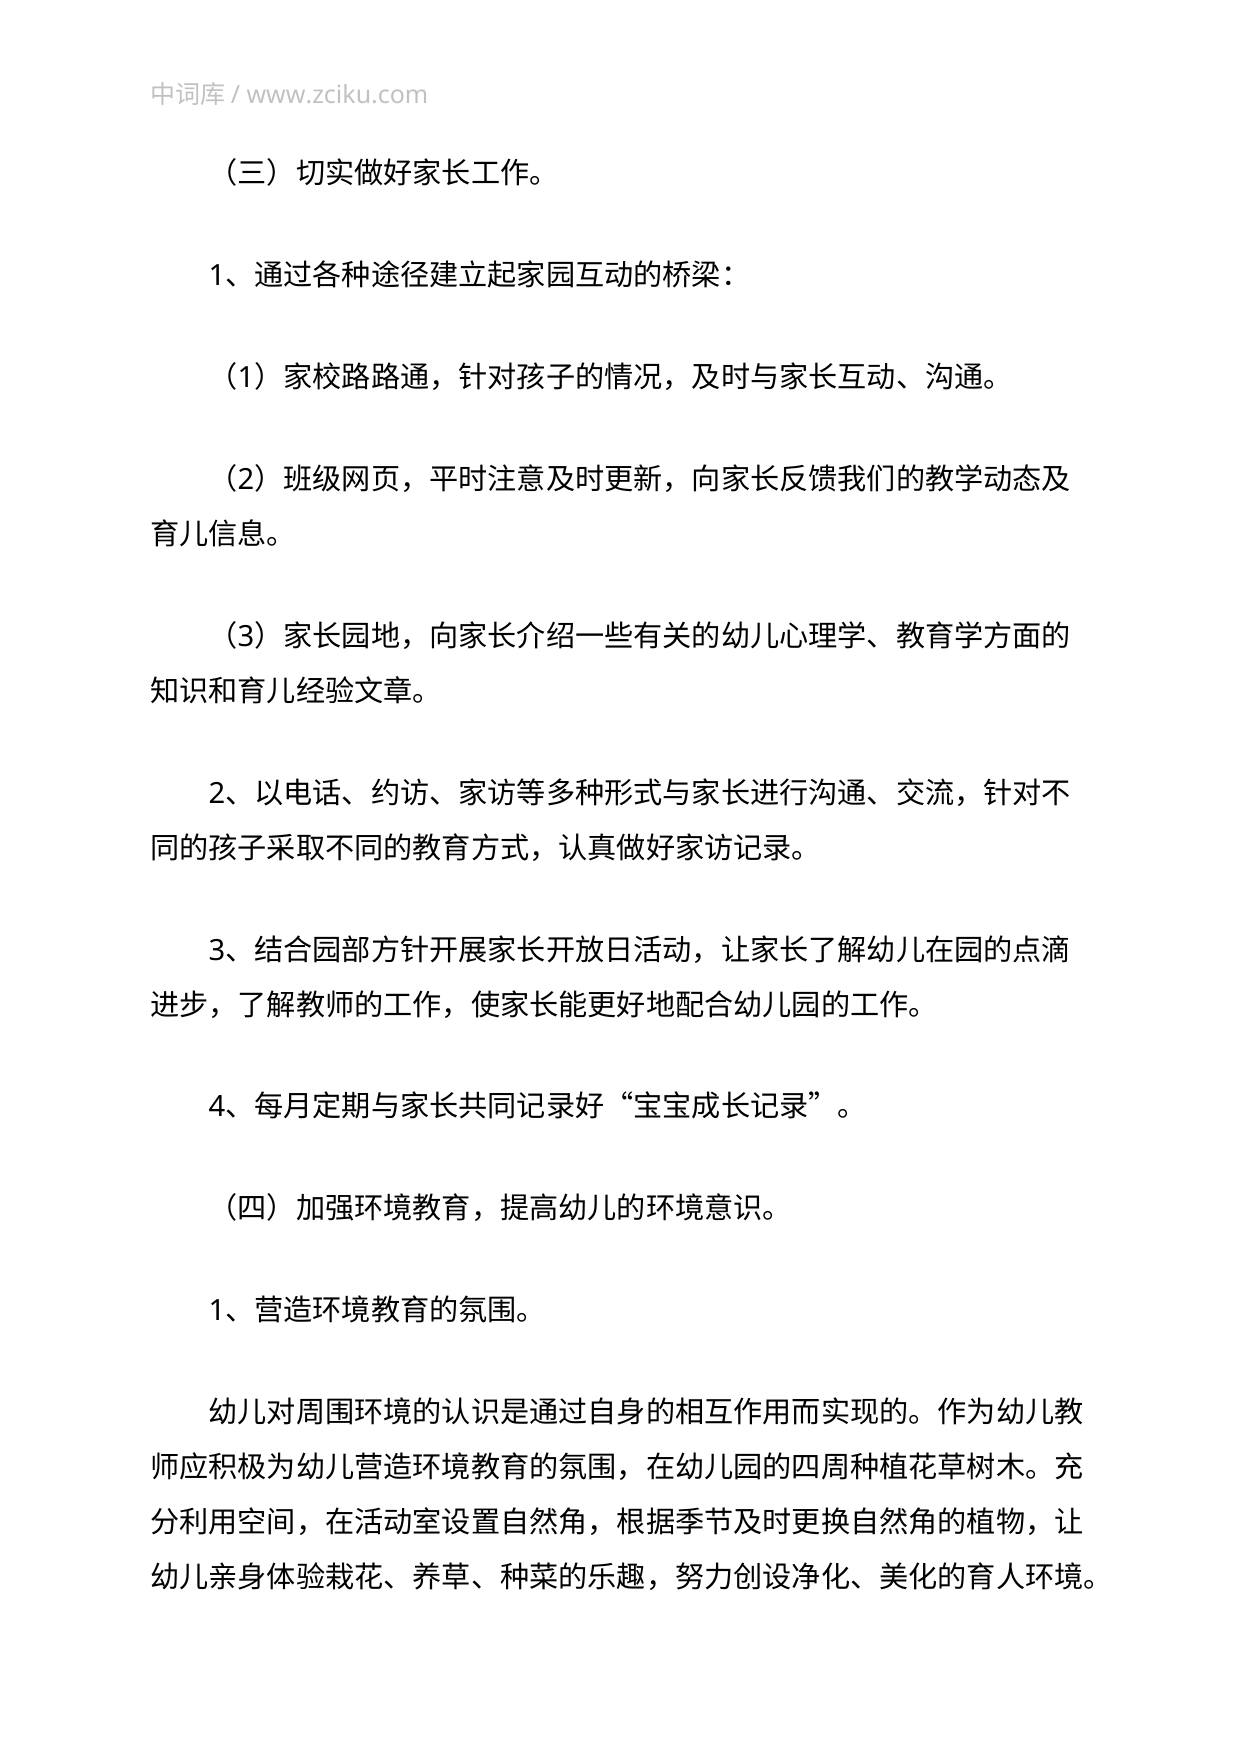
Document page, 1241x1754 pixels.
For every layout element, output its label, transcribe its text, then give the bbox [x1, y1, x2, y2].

text （三）切实做好家长工作。 [150, 150, 1090, 192]
text 1、通过各种途径建立起家园互动的桥梁： [150, 252, 1090, 294]
text 2、以电话、约访、家访等多种形式与家长进行沟通、交流，针对不同的孩子采取不同的教育方式，认真做好家访记录。 [150, 769, 1090, 867]
text （四）加强环境教育，提高幼儿的环境意识。 [150, 1185, 1090, 1227]
text （2）班级网页，平时注意及时更新，向家长反馈我们的教学动态及育儿信息。 [150, 456, 1090, 553]
text （1）家校路路通，针对孩子的情况，及时与家长互动、沟通。 [150, 354, 1090, 396]
text 4、每月定期与家长共同记录好“宝宝成长记录”。 [150, 1083, 1090, 1125]
text 3、结合园部方针开展家长开放日活动，让家长了解幼儿在园的点滴进步，了解教师的工作，使家长能更好地配合幼儿园的工作。 [150, 926, 1090, 1023]
text 1、营造环境教育的氛围。 [150, 1287, 1090, 1329]
text 幼儿对周围环境的认识是通过自身的相互作用而实现的。作为幼儿教师应积极为幼儿营造环境教育的氛围，在幼儿园的四周种植花草树木。充分利用空间，在活动室设置自然角，根据季节及时更换自然角的植物，让幼儿亲身体验栽花、养草、种菜的乐趣，努力创设净化、美化的育人环境。 [150, 1388, 1090, 1596]
text （3）家长园地，向家长介绍一些有关的幼儿心理学、教育学方面的知识和育儿经验文章。 [150, 612, 1090, 710]
